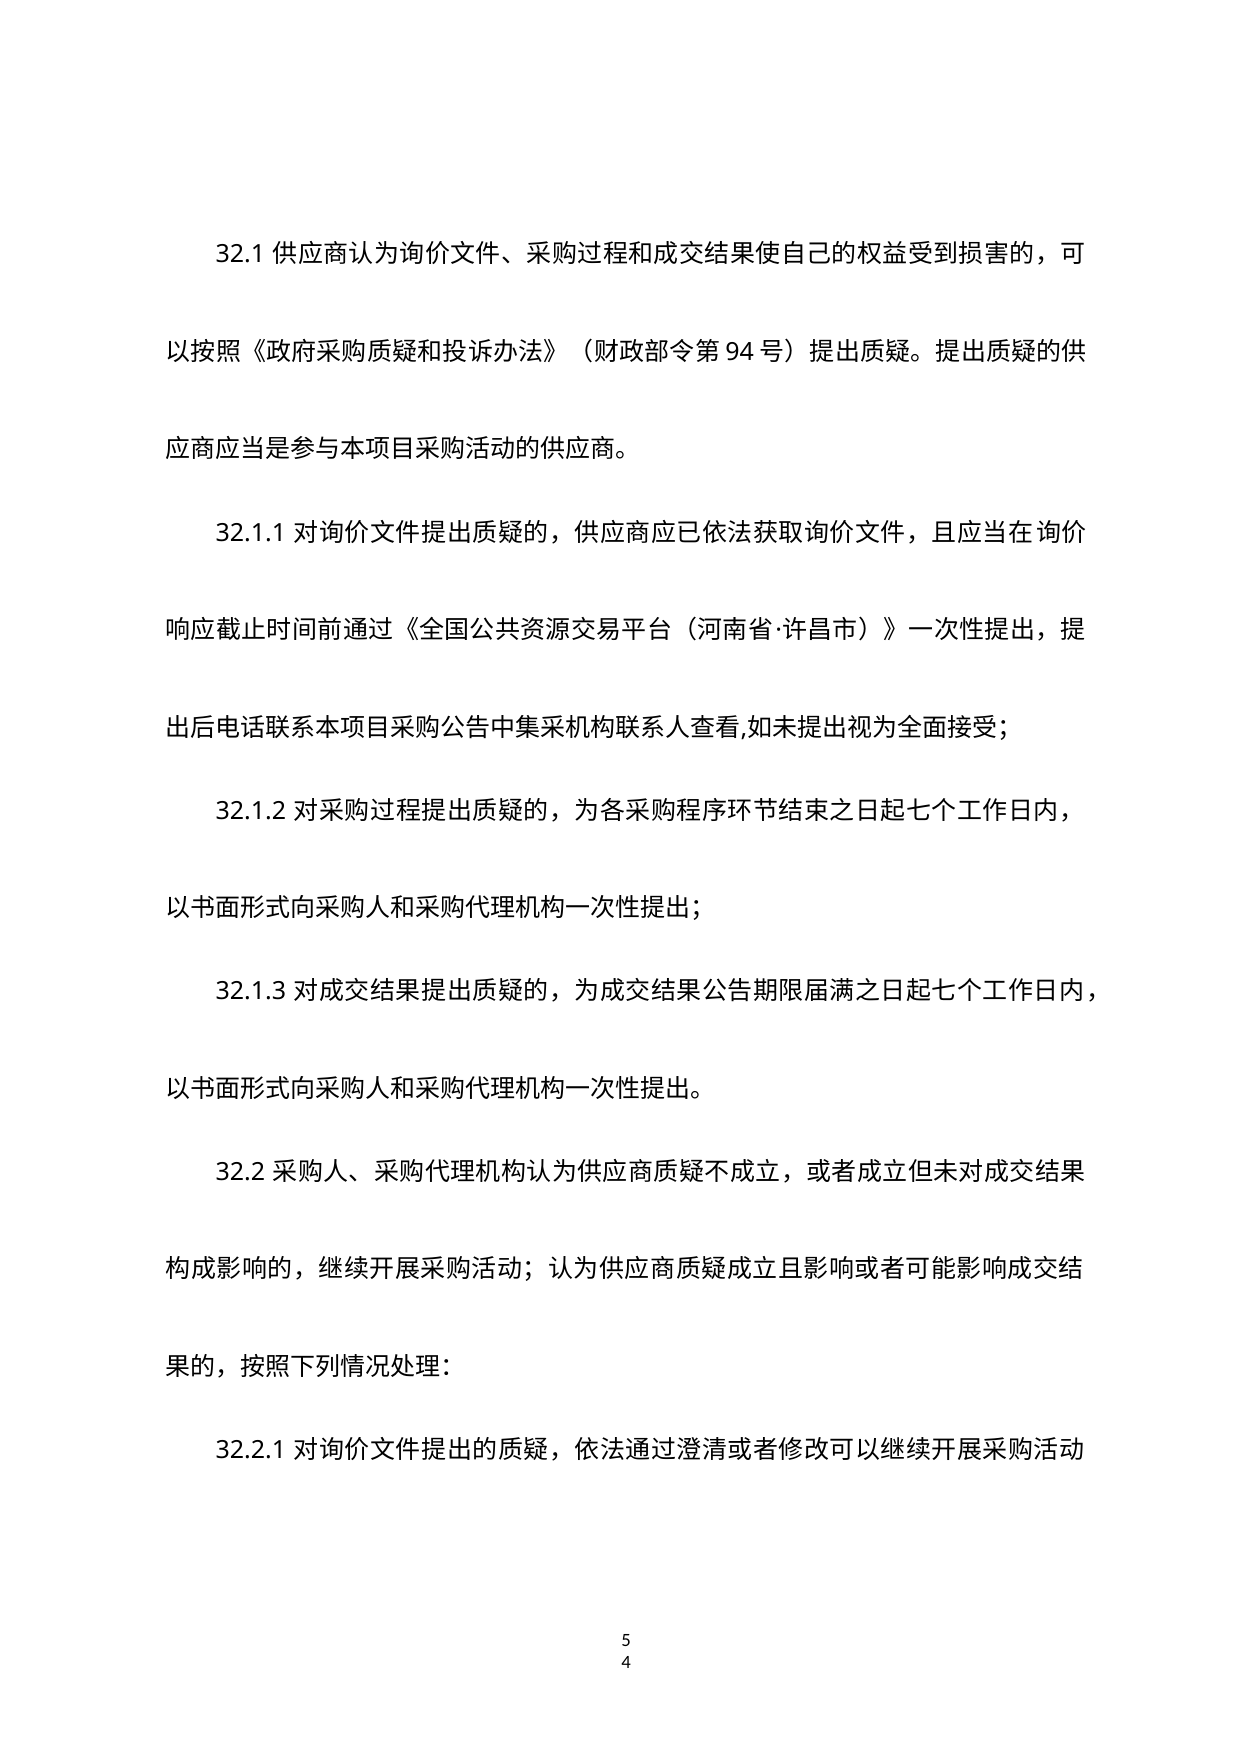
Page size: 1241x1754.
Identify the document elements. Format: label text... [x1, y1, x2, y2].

text 32.1 供应商认为询价文件、采购过程和成交结果使自己的权益受到损害的，可以按照《政府采购质疑和投诉办法》（财政部令第94号）提出质疑。提出质疑的供应商应当是参与本项目采购活动的供应商。 [165, 219, 1087, 479]
text 32.1.2 对采购过程提出质疑的，为各采购程序环节结束之日起七个工作日内，以书面形式向采购人和采购代理机构一次性提出； [165, 776, 1087, 938]
text 32.1.1 对询价文件提出质疑的，供应商应已依法获取询价文件，且应当在询价响应截止时间前通过《全国公共资源交易平台（河南省·许昌市）》一次性提出，提出后电话联系本项目采购公告中集采机构联系人查看,如未提出视为全面接受； [165, 498, 1087, 758]
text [165, 1415, 1087, 1480]
text 32.2 采购人、采购代理机构认为供应商质疑不成立，或者成立但未对成交结果构成影响的，继续开展采购活动；认为供应商质疑成立且影响或者可能影响成交结果的，按照下列情况处理： [165, 1137, 1087, 1397]
text 32.1.3 对成交结果提出质疑的，为成交结果公告期限届满之日起七个工作日内，以书面形式向采购人和采购代理机构一次性提出。 [165, 956, 1087, 1119]
